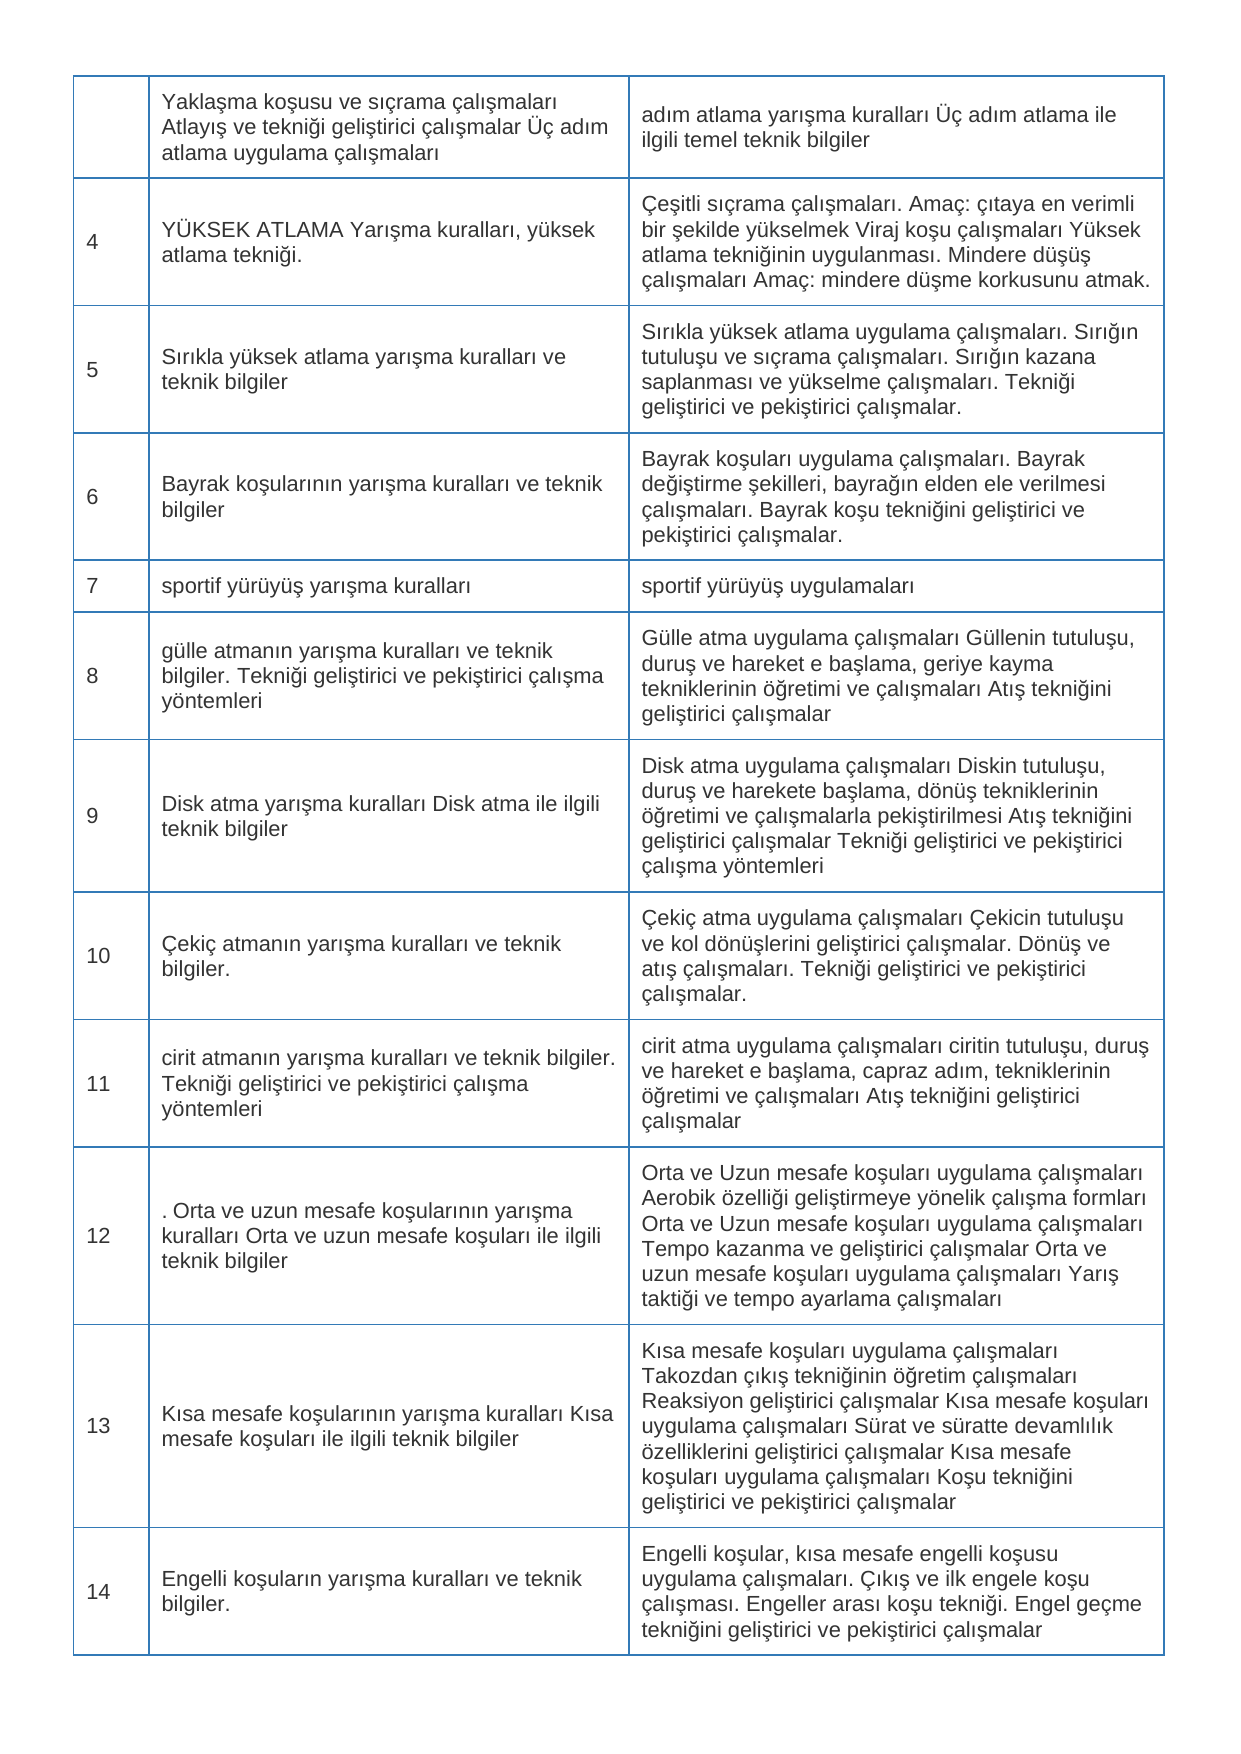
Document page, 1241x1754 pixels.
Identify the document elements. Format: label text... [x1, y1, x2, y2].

table_cell Sırıkla yüksek atlama uygulama çalışmaları. Sırığın tutuluşu ve sıçrama çalışmaları. Sırığın kazana saplanması ve yükselme çalışmaları. Tekniği geliştirici ve pekiştirici çalışmalar. [630, 306, 1163, 432]
table_cell Engelli koşuların yarışma kuralları ve teknik bilgiler. [150, 1528, 628, 1654]
table_cell gülle atmanın yarışma kuralları ve teknik bilgiler. Tekniği geliştirici ve pekiştirici çalışma yöntemleri [150, 613, 628, 738]
table_cell 6 [74, 434, 148, 559]
table_cell Disk atma uygulama çalışmaları Diskin tutuluşu, duruş ve harekete başlama, dönüş tekniklerinin öğretimi ve çalışmalarla pekiştirilmesi Atış tekniğini geliştirici çalışmalar Tekniği geliştirici ve pekiştirici çalışma yöntemleri [630, 740, 1163, 891]
table_cell 7 [74, 561, 148, 611]
table_cell 14 [74, 1528, 148, 1654]
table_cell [630, 77, 1163, 177]
table_cell 5 [74, 306, 148, 432]
table_cell 3 [74, 77, 148, 177]
table_cell Çekiç atmanın yarışma kuralları ve teknik bilgiler. [150, 893, 628, 1018]
table_cell 10 [74, 893, 148, 1018]
table_cell 9 [74, 740, 148, 891]
table_cell cirit atma uygulama çalışmaları ciritin tutuluşu, duruş ve hareket e başlama, capraz adım, tekniklerinin öğretimi ve çalışmaları Atış tekniğini geliştirici çalışmalar [630, 1020, 1163, 1146]
table_cell Disk atma yarışma kuralları Disk atma ile ilgili teknik bilgiler [150, 740, 628, 891]
table_cell 8 [74, 613, 148, 738]
table_cell sportif yürüyüş uygulamaları [630, 561, 1163, 611]
table_cell Orta ve Uzun mesafe koşuları uygulama çalışmaları Aerobik özelliği geliştirmeye yönelik çalışma formları Orta ve Uzun mesafe koşuları uygulama çalışmaları Tempo kazanma ve geliştirici çalışmalar Orta ve uzun mesafe koşuları uygulama çalışmaları Yarış taktiği ve tempo ayarlama çalışmaları [630, 1148, 1163, 1324]
table_cell . Orta ve uzun mesafe koşularının yarışma kuralları Orta ve uzun mesafe koşuları ile ilgili teknik bilgiler [150, 1148, 628, 1324]
table_cell Gülle atma uygulama çalışmaları Güllenin tutuluşu, duruş ve hareket e başlama, geriye kayma tekniklerinin öğretimi ve çalışmaları Atış tekniğini geliştirici çalışmalar [630, 613, 1163, 738]
table_cell Kısa mesafe koşularının yarışma kuralları Kısa mesafe koşuları ile ilgili teknik bilgiler [150, 1325, 628, 1527]
table_cell Kısa mesafe koşuları uygulama çalışmaları Takozdan çıkış tekniğinin öğretim çalışmaları Reaksiyon geliştirici çalışmalar Kısa mesafe koşuları uygulama çalışmaları Sürat ve süratte devamlılık özelliklerini geliştirici çalışmalar Kısa mesafe koşuları uygulama çalışmaları Koşu tekniğini geliştirici ve pekiştirici çalışmalar [630, 1325, 1163, 1527]
table_cell Çeşitli sıçrama çalışmaları. Amaç: çıtaya en verimli bir şekilde yükselmek Viraj koşu çalışmaları Yüksek atlama tekniğinin uygulanması. Mindere düşüş çalışmaları Amaç: mindere düşme korkusunu atmak. [630, 179, 1163, 304]
table_cell cirit atmanın yarışma kuralları ve teknik bilgiler. Tekniği geliştirici ve pekiştirici çalışma yöntemleri [150, 1020, 628, 1146]
table_cell Bayrak koşuları uygulama çalışmaları. Bayrak değiştirme şekilleri, bayrağın elden ele verilmesi çalışmaları. Bayrak koşu tekniğini geliştirici ve pekiştirici çalışmalar. [630, 434, 1163, 559]
table_cell Çekiç atma uygulama çalışmaları Çekicin tutuluşu ve kol dönüşlerini geliştirici çalışmalar. Dönüş ve atış çalışmaları. Tekniği geliştirici ve pekiştirici çalışmalar. [630, 893, 1163, 1018]
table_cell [150, 77, 628, 177]
table_cell 12 [74, 1148, 148, 1324]
table_cell 13 [74, 1325, 148, 1527]
table_cell 4 [74, 179, 148, 304]
table_cell Bayrak koşularının yarışma kuralları ve teknik bilgiler [150, 434, 628, 559]
table_cell YÜKSEK ATLAMA Yarışma kuralları, yüksek atlama tekniği. [150, 179, 628, 304]
table_cell 11 [74, 1020, 148, 1146]
table_cell Engelli koşular, kısa mesafe engelli koşusu uygulama çalışmaları. Çıkış ve ilk engele koşu çalışması. Engeller arası koşu tekniği. Engel geçme tekniğini geliştirici ve pekiştirici çalışmalar [630, 1528, 1163, 1654]
table_cell Sırıkla yüksek atlama yarışma kuralları ve teknik bilgiler [150, 306, 628, 432]
table_cell sportif yürüyüş yarışma kuralları [150, 561, 628, 611]
